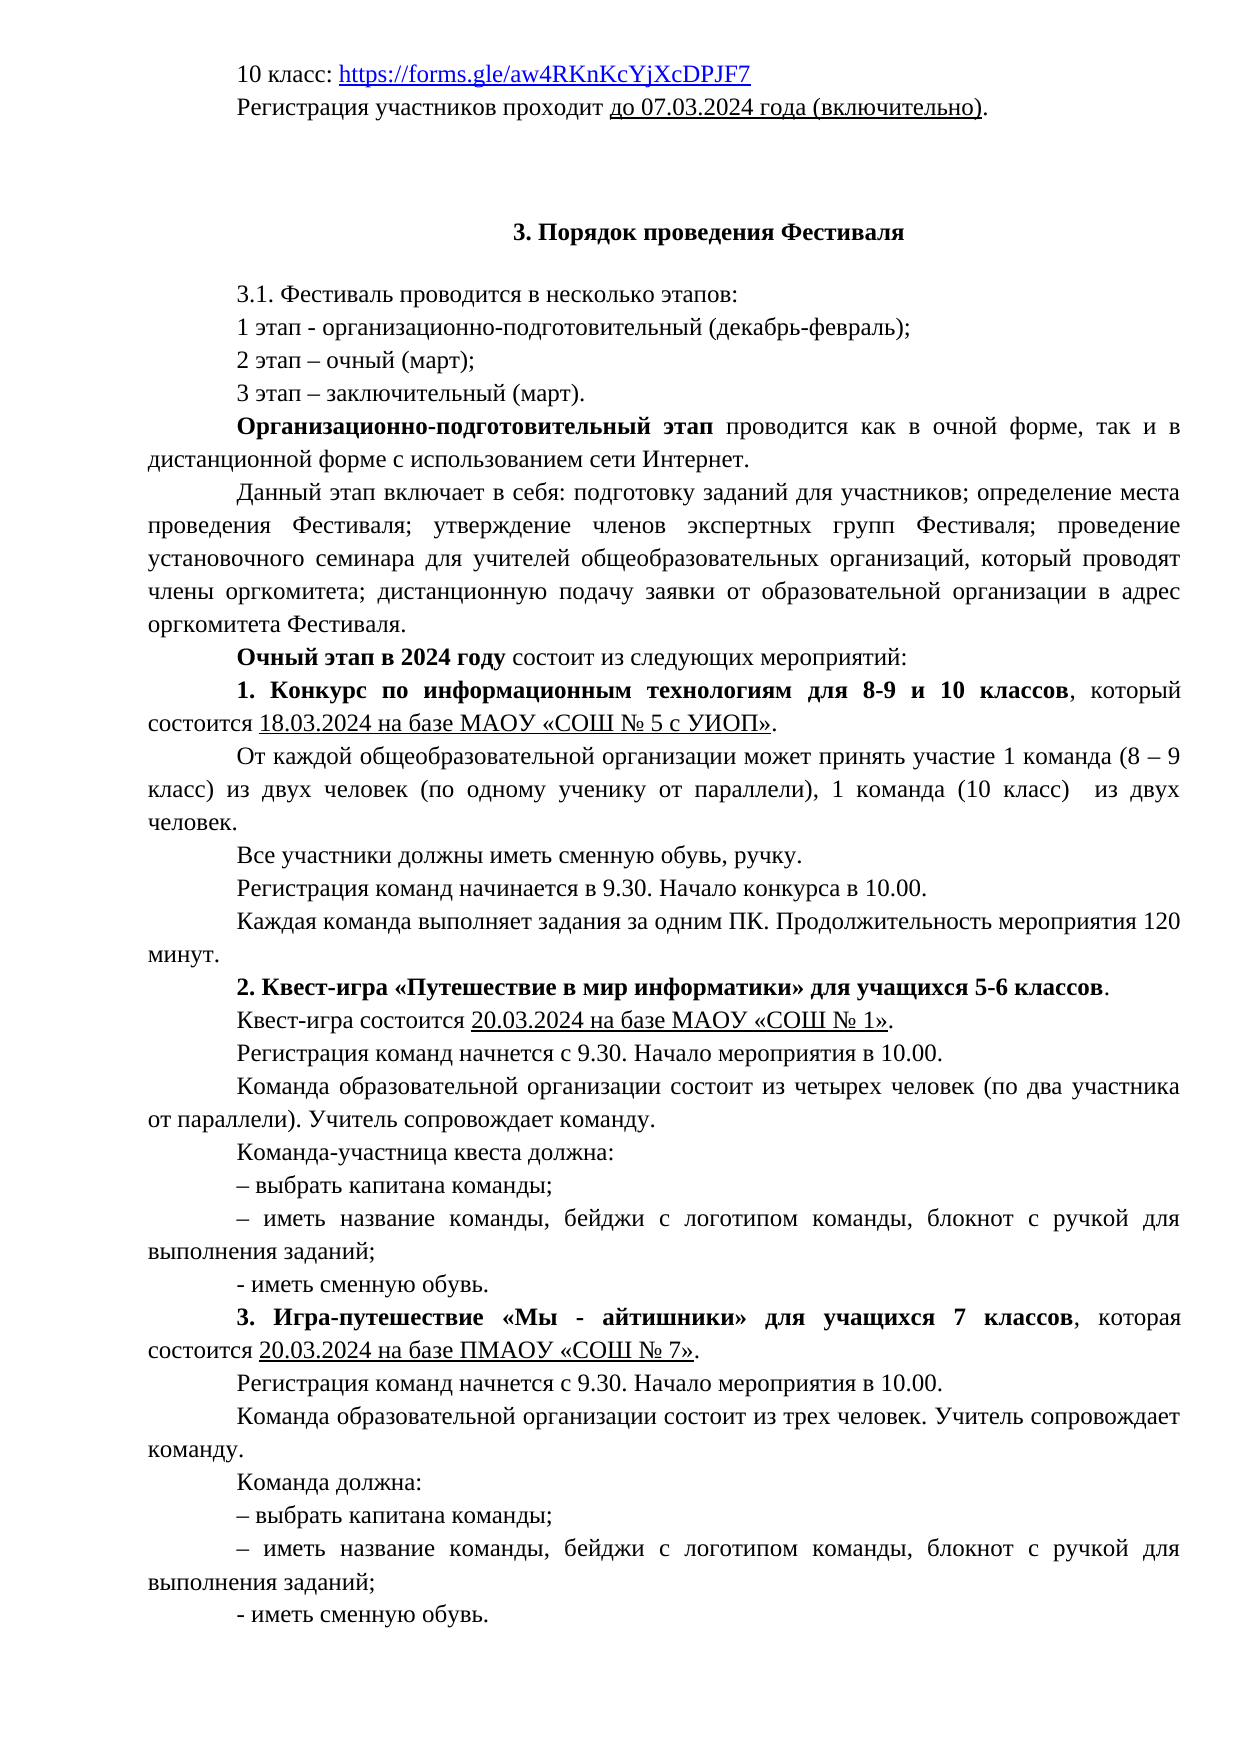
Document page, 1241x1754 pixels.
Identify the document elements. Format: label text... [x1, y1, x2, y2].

text – выбрать капитана команды; [148, 1170, 1181, 1199]
text – выбрать капитана команды; [148, 1501, 1181, 1529]
text – иметь название команды, бейджи с логотипом команды, блокнот с ручкой для выполнения заданий; [148, 1533, 1181, 1595]
text 3. Порядок проведения Фестиваля [148, 217, 1181, 245]
text Команда-участница квеста должна: [148, 1137, 1181, 1166]
text 1 этап - организационно-подготовительный (декабрь-февраль); [148, 312, 1181, 341]
text Регистрация участников проходит до 07.03.2024 года (включительно). [148, 92, 1181, 121]
text Команда образовательной организации состоит из четырех человек (по два участника от параллели). Учитель сопровождает команду. [148, 1071, 1181, 1133]
text Все участники должны иметь сменную обувь, ручку. [148, 840, 1181, 869]
text 2 этап – очный (март); [148, 345, 1181, 373]
text 3. Игра-путешествие «Мы - айтишники» для учащихся 7 классов, которая состоится 20.03.2024 на базе ПМАОУ «СОШ № 7». [148, 1302, 1181, 1364]
text 2. Квест-игра «Путешествие в мир информатики» для учащихся 5-6 классов. [148, 972, 1181, 1001]
text Организационно-подготовительный этап проводится как в очной форме, так и в дистанционной форме с использованием сети Интернет. [148, 411, 1181, 473]
text От каждой общеобразовательной организации может принять участие 1 команда (8 – 9 класс) из двух человек (по одному ученику от параллели), 1 команда (10 класс) из двух человек. [148, 741, 1181, 836]
text Каждая команда выполняет задания за одним ПК. Продолжительность мероприятия 120 минут. [148, 906, 1181, 968]
text Команда образовательной организации состоит из трех человек. Учитель сопровождает команду. [148, 1401, 1181, 1463]
text - иметь сменную обувь. [148, 1599, 1181, 1628]
text Регистрация команд начнется с 9.30. Начало мероприятия в 10.00. [148, 1038, 1181, 1067]
text - иметь сменную обувь. [148, 1269, 1181, 1298]
text 10 класс: https://forms.gle/aw4RKnKcYjXcDPJF7 [148, 59, 1181, 88]
text 3 этап – заключительный (март). [148, 378, 1181, 407]
text – иметь название команды, бейджи с логотипом команды, блокнот с ручкой для выполнения заданий; [148, 1203, 1181, 1265]
text Регистрация команд начнется с 9.30. Начало мероприятия в 10.00. [148, 1368, 1181, 1397]
text Квест-игра состоится 20.03.2024 на базе МАОУ «СОШ № 1». [148, 1005, 1181, 1034]
text 3.1. Фестиваль проводится в несколько этапов: [148, 279, 1181, 307]
text Данный этап включает в себя: подготовку заданий для участников; определение места проведения Фестиваля; утверждение членов экспертных групп Фестиваля; проведение установочного семинара для учителей общеобразовательных организаций, который проводят члены оргкомитета; дистанционную подачу заявки от образовательной организации в адрес оргкомитета Фестиваля. [148, 477, 1181, 638]
text 1. Конкурс по информационным технологиям для 8-9 и 10 классов, который состоится 18.03.2024 на базе МАОУ «СОШ № 5 с УИОП». [148, 675, 1181, 737]
text Регистрация команд начинается в 9.30. Начало конкурса в 10.00. [148, 873, 1181, 902]
text Команда должна: [148, 1467, 1181, 1496]
text Очный этап в 2024 году состоит из следующих мероприятий: [148, 642, 1181, 671]
